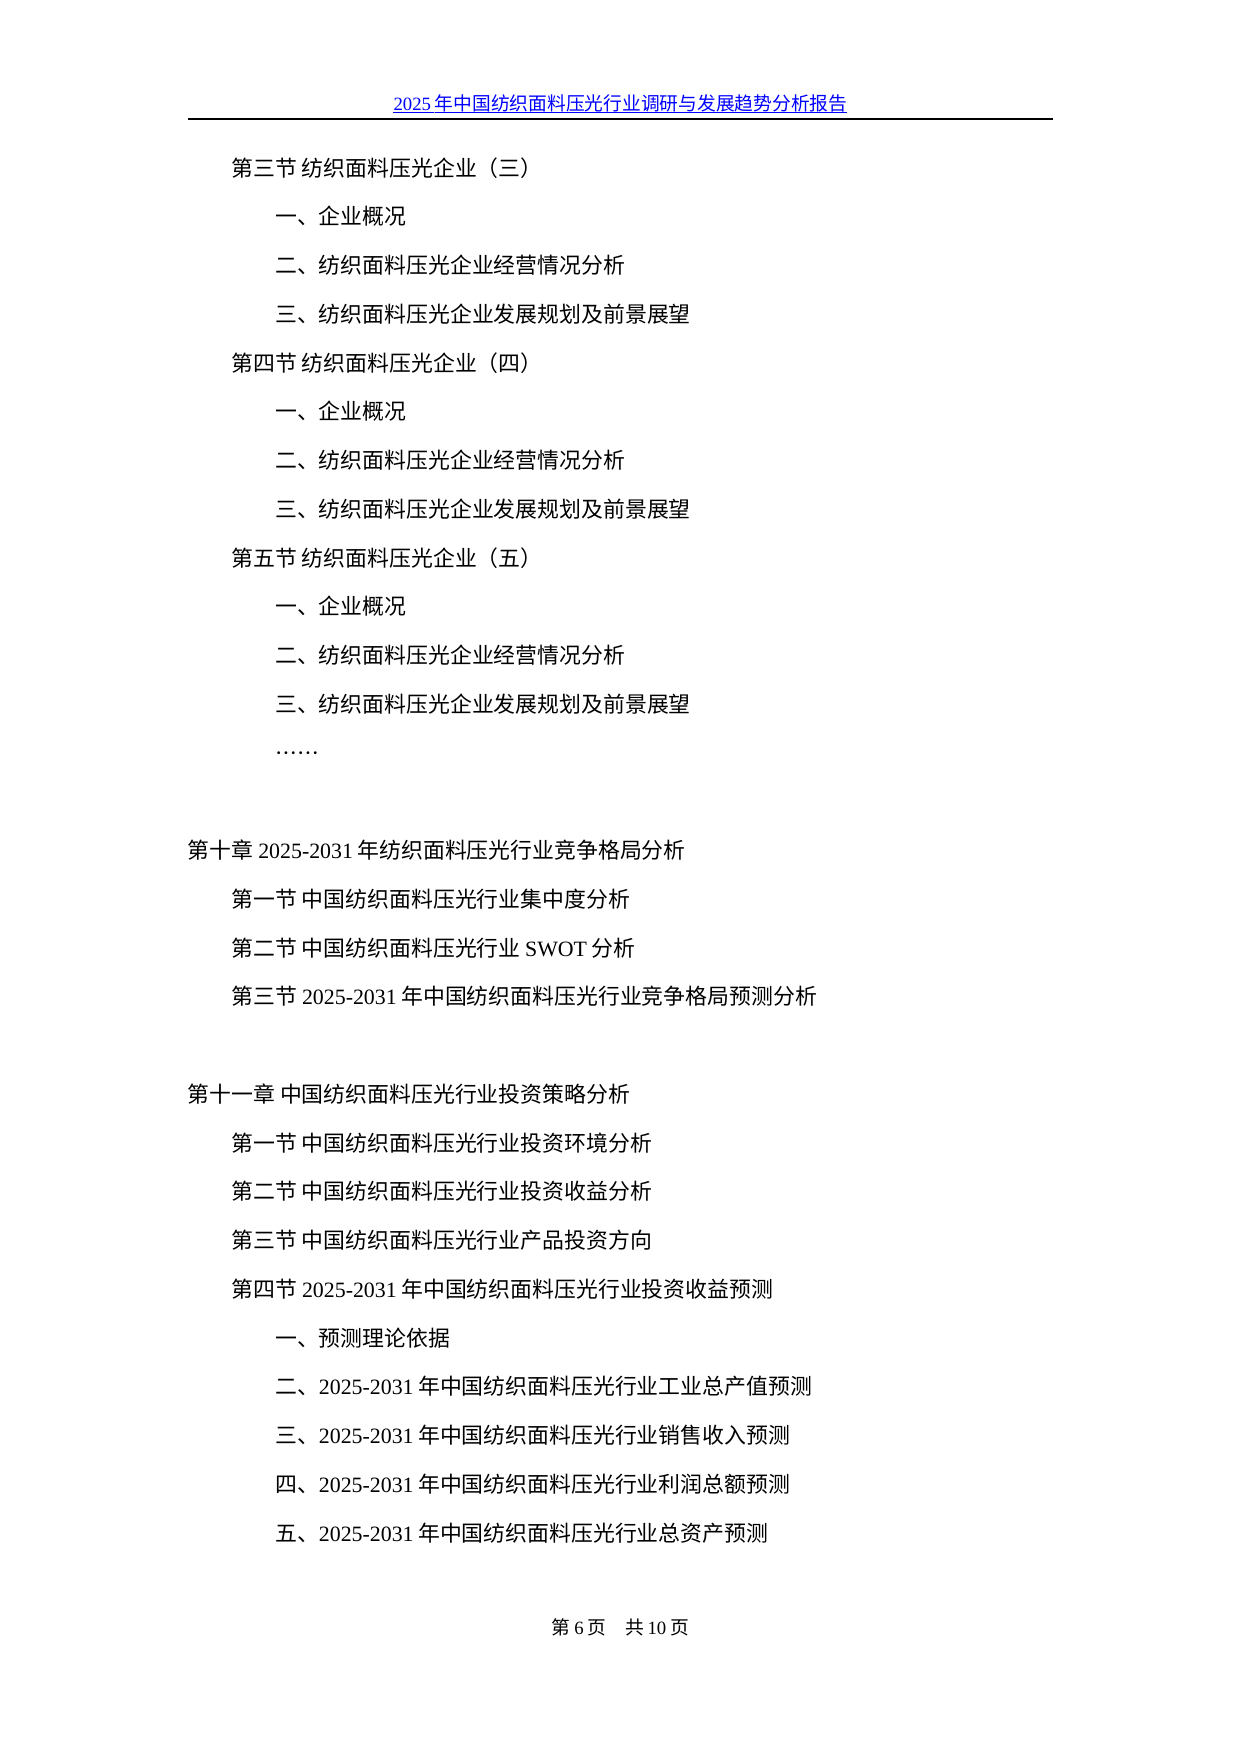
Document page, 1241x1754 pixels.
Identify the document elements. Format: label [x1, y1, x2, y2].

text [187, 150, 1053, 1548]
